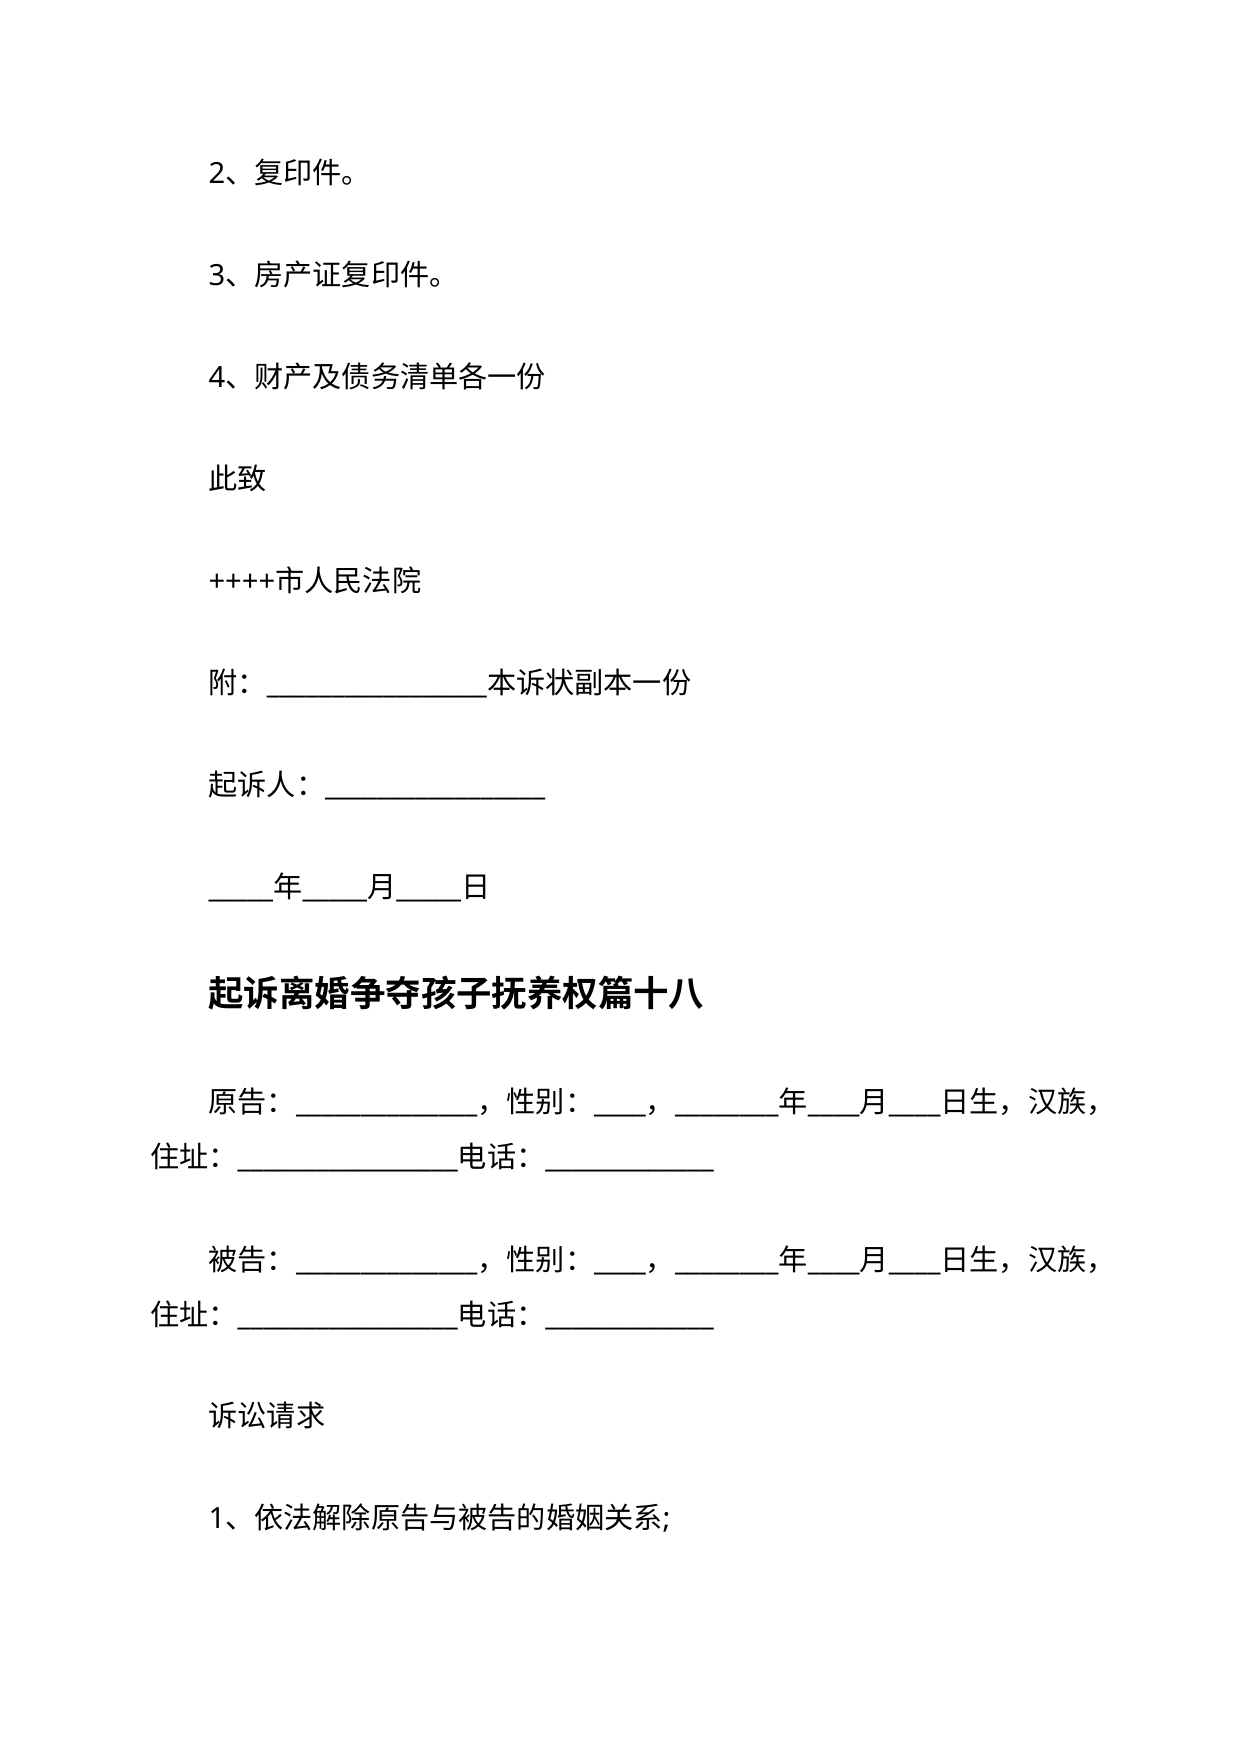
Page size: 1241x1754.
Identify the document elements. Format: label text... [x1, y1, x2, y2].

text ++++市人民法院 [150, 558, 1090, 600]
text 1、依法解除原告与被告的婚姻关系; [150, 1495, 1090, 1537]
text 起诉人：_________________ [150, 762, 1090, 804]
text 4、财产及债务清单各一份 [150, 354, 1090, 396]
text 起诉离婚争夺孩子抚养权篇十八 [150, 966, 1090, 1017]
text 被告：______________，性别：____，________年____月____日生，汉族，住址：_________________电话：_____________ [150, 1236, 1090, 1333]
text 附：_________________本诉状副本一份 [150, 660, 1090, 702]
text 2、复印件。 [150, 150, 1090, 192]
text 3、房产证复印件。 [150, 252, 1090, 294]
text _____年_____月_____日 [150, 864, 1090, 906]
text 此致 [150, 456, 1090, 498]
text 诉讼请求 [150, 1393, 1090, 1435]
text 原告：______________，性别：____，________年____月____日生，汉族，住址：_________________电话：_____________ [150, 1079, 1090, 1176]
